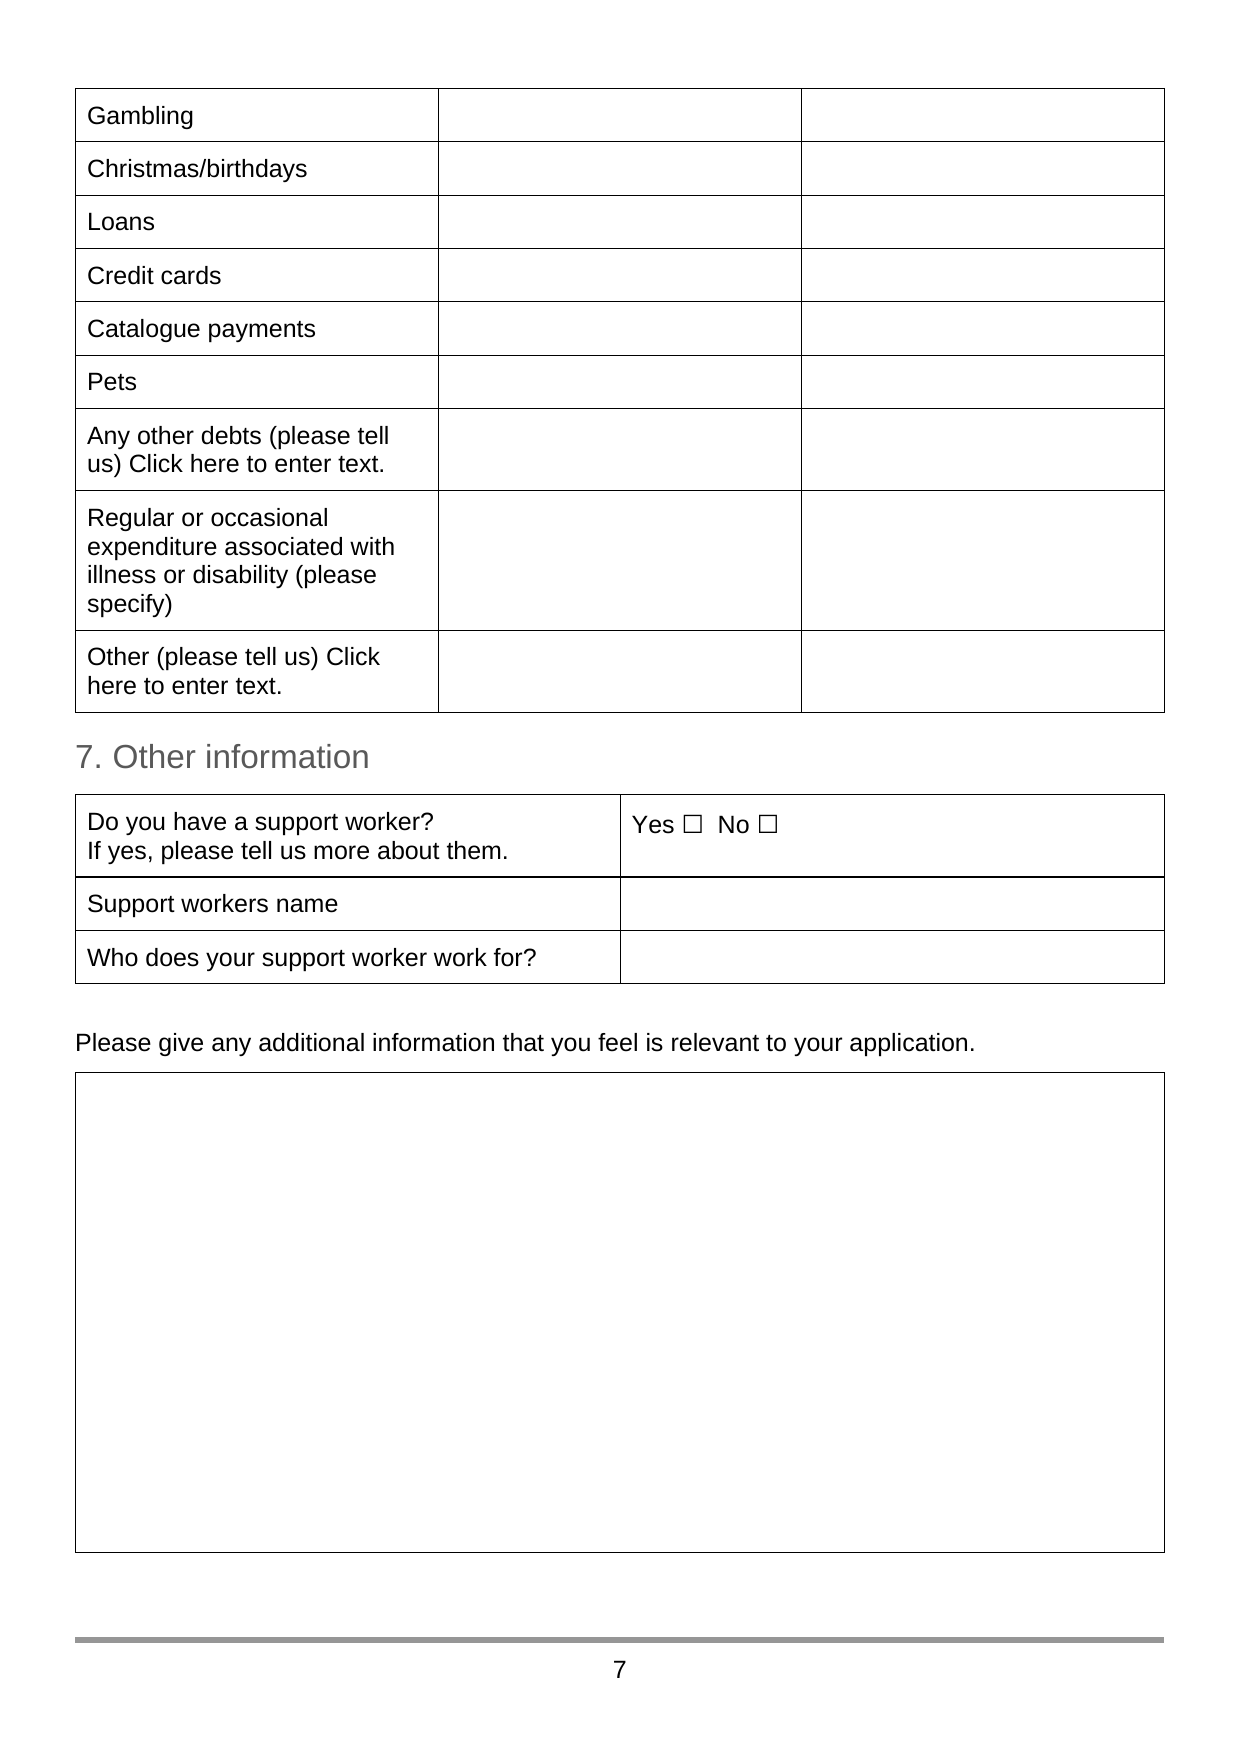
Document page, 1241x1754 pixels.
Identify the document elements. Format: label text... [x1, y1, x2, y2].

table_cell [802, 631, 1164, 712]
table_cell [802, 196, 1164, 248]
table_cell [439, 142, 801, 194]
table_cell [439, 249, 801, 301]
table_cell Any other debts (please tell us) [76, 409, 438, 490]
table_cell Support workers name [76, 878, 620, 930]
table_cell [439, 491, 801, 629]
table_header Do you have a support worker? If yes, please tell us more about them. [76, 795, 620, 876]
table_cell [439, 409, 801, 490]
table_cell Who does your support worker work for? [76, 931, 620, 983]
table_cell Loans [76, 196, 438, 248]
table_cell Regular or occasional expenditure associated with illness or disability (please specify) [76, 491, 438, 629]
table_cell [802, 89, 1164, 141]
table_cell [439, 89, 801, 141]
table_cell [802, 249, 1164, 301]
table_cell Credit cards [76, 249, 438, 301]
table_cell [802, 142, 1164, 194]
table_cell Other (please tell us) [76, 631, 438, 712]
table_cell [802, 356, 1164, 408]
table_cell [802, 409, 1164, 490]
subtitle Other information [75, 738, 1165, 776]
table_cell [802, 491, 1164, 629]
table_header [76, 1073, 1164, 1552]
table_cell Christmas/birthdays [76, 142, 438, 194]
table_cell [439, 196, 801, 248]
table_cell [621, 878, 1164, 930]
table_cell [439, 631, 801, 712]
table_cell Gambling [76, 89, 438, 141]
table_cell Pets [76, 356, 438, 408]
table_cell [621, 931, 1164, 983]
table_cell Catalogue payments [76, 302, 438, 354]
table_cell [802, 302, 1164, 354]
table_cell [439, 302, 801, 354]
table_header Yes No [621, 795, 1164, 876]
text Please give any additional information that you feel is relevant to your application. [75, 1028, 1165, 1057]
table_cell [439, 356, 801, 408]
